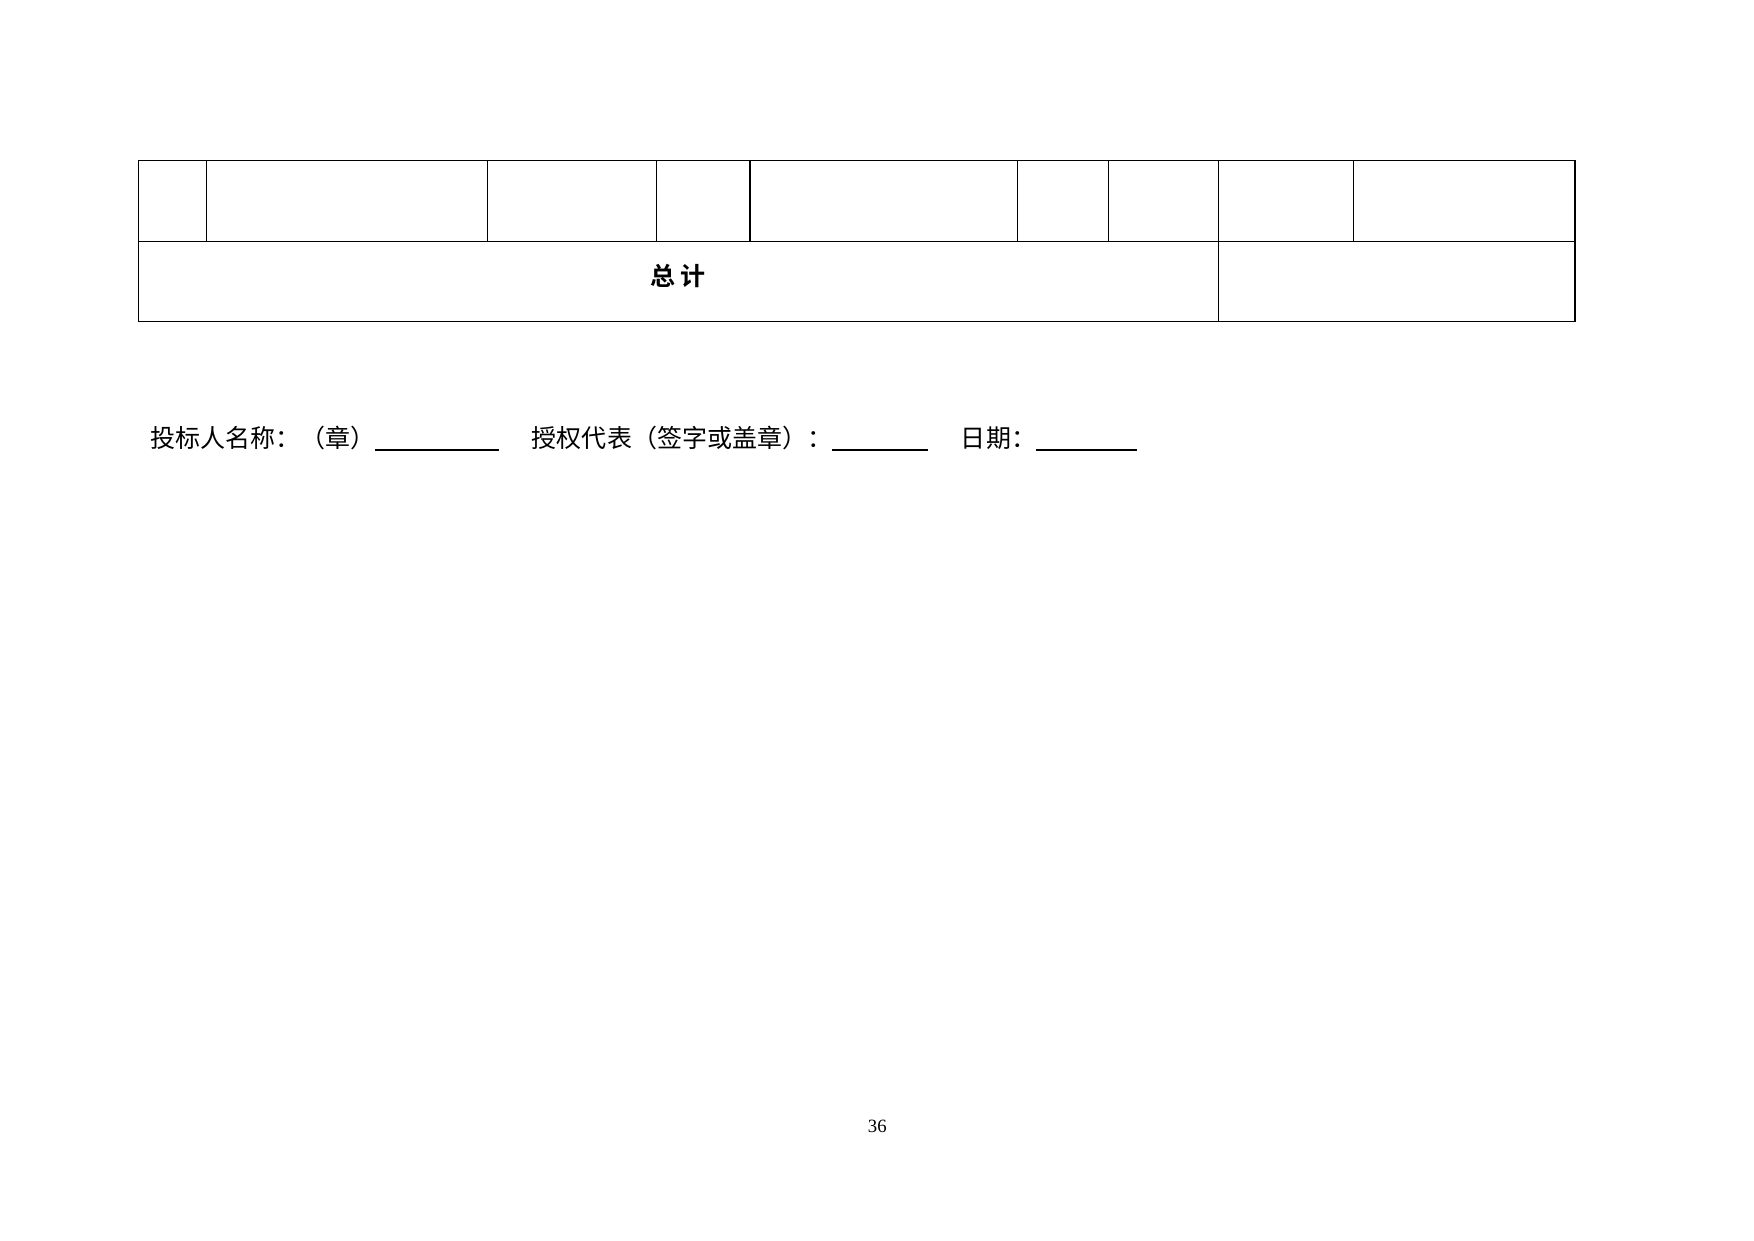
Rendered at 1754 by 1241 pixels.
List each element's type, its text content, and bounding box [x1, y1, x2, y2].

table_cell [1219, 242, 1574, 321]
table_cell [1219, 161, 1353, 241]
table_cell [1109, 161, 1218, 241]
table_cell [207, 161, 487, 241]
table_cell [751, 161, 1017, 241]
text 投标人名称：（章） 授权代表（签字或盖章）： 日期： [150, 404, 1604, 469]
table_cell [1018, 161, 1108, 241]
table_cell [488, 161, 656, 241]
table_cell [1354, 161, 1574, 241]
table_cell [139, 161, 206, 241]
table_cell 总 计 [139, 242, 1218, 321]
table_cell [657, 161, 749, 241]
